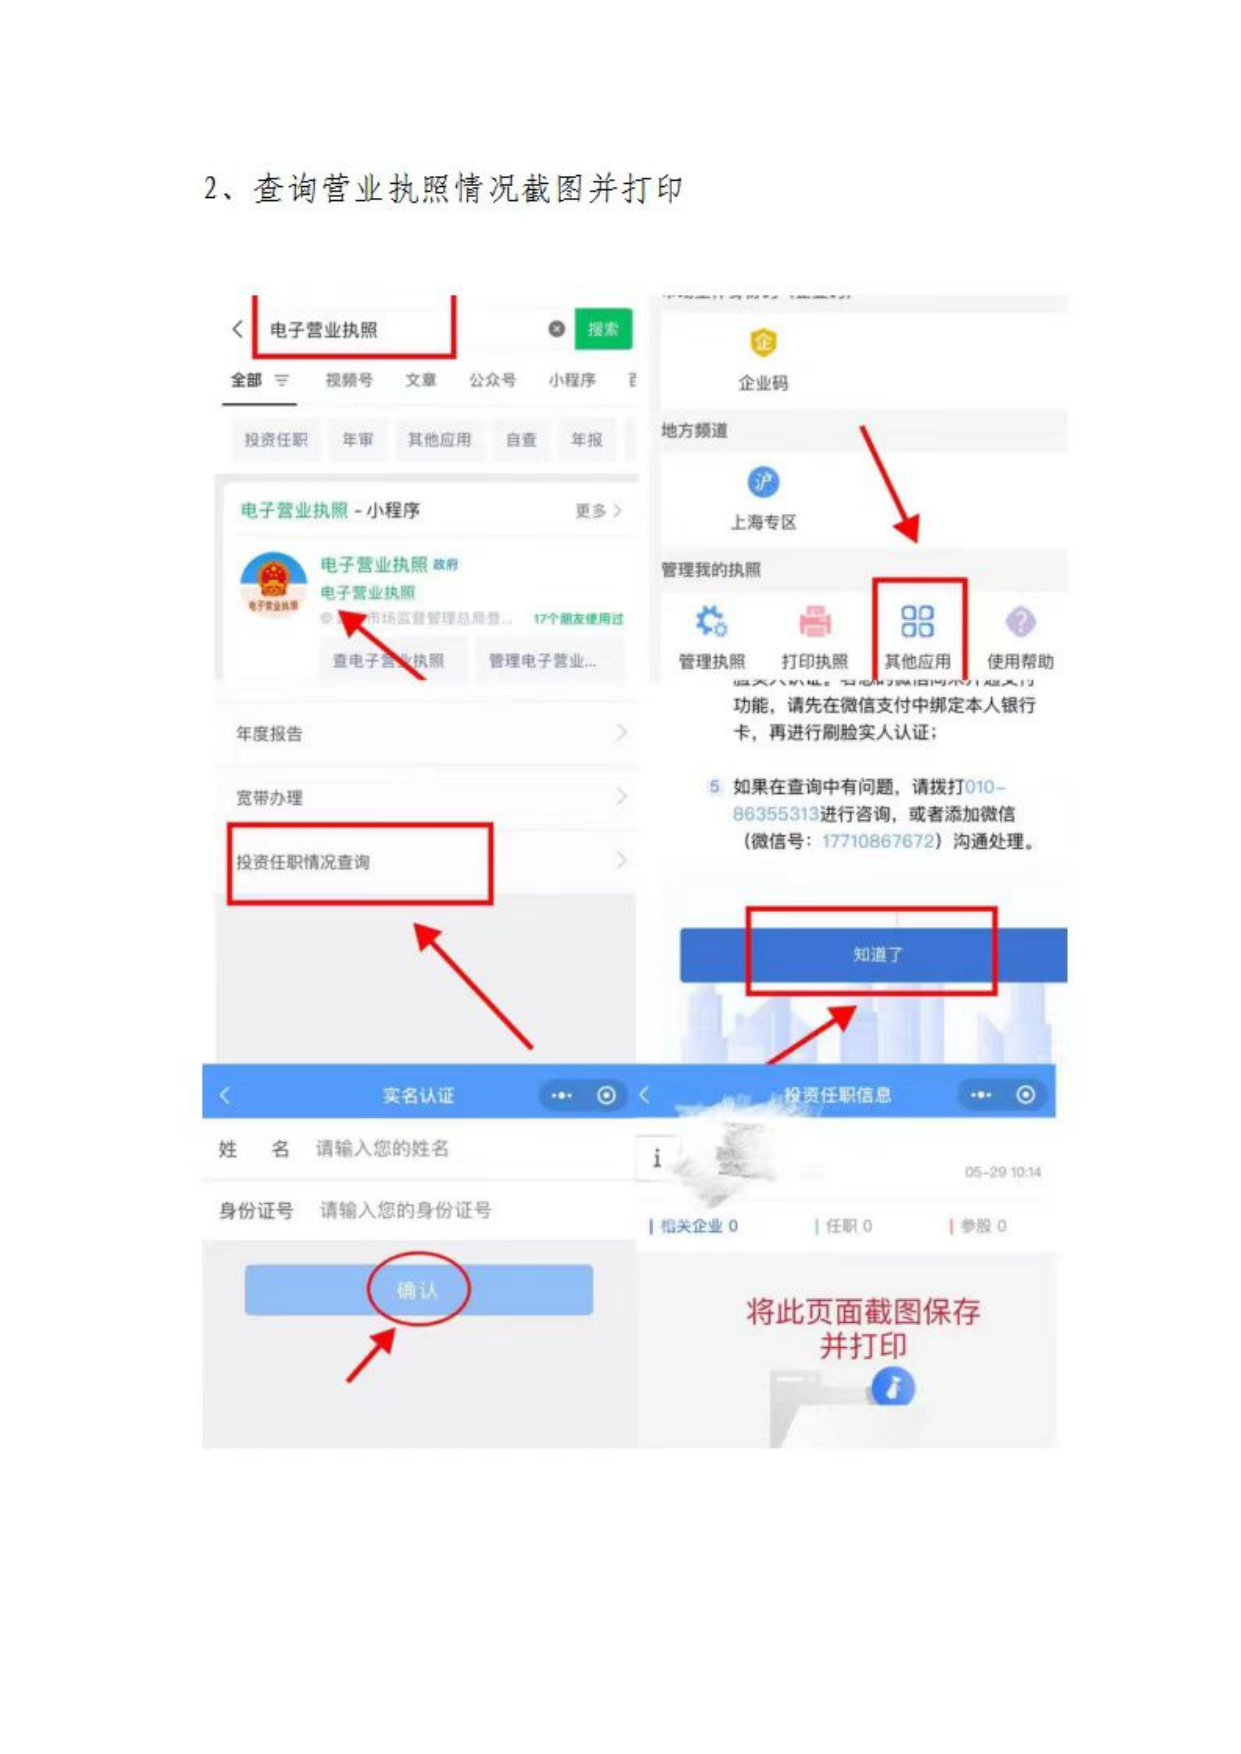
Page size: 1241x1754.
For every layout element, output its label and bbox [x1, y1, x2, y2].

picture [187, 162, 1074, 1469]
